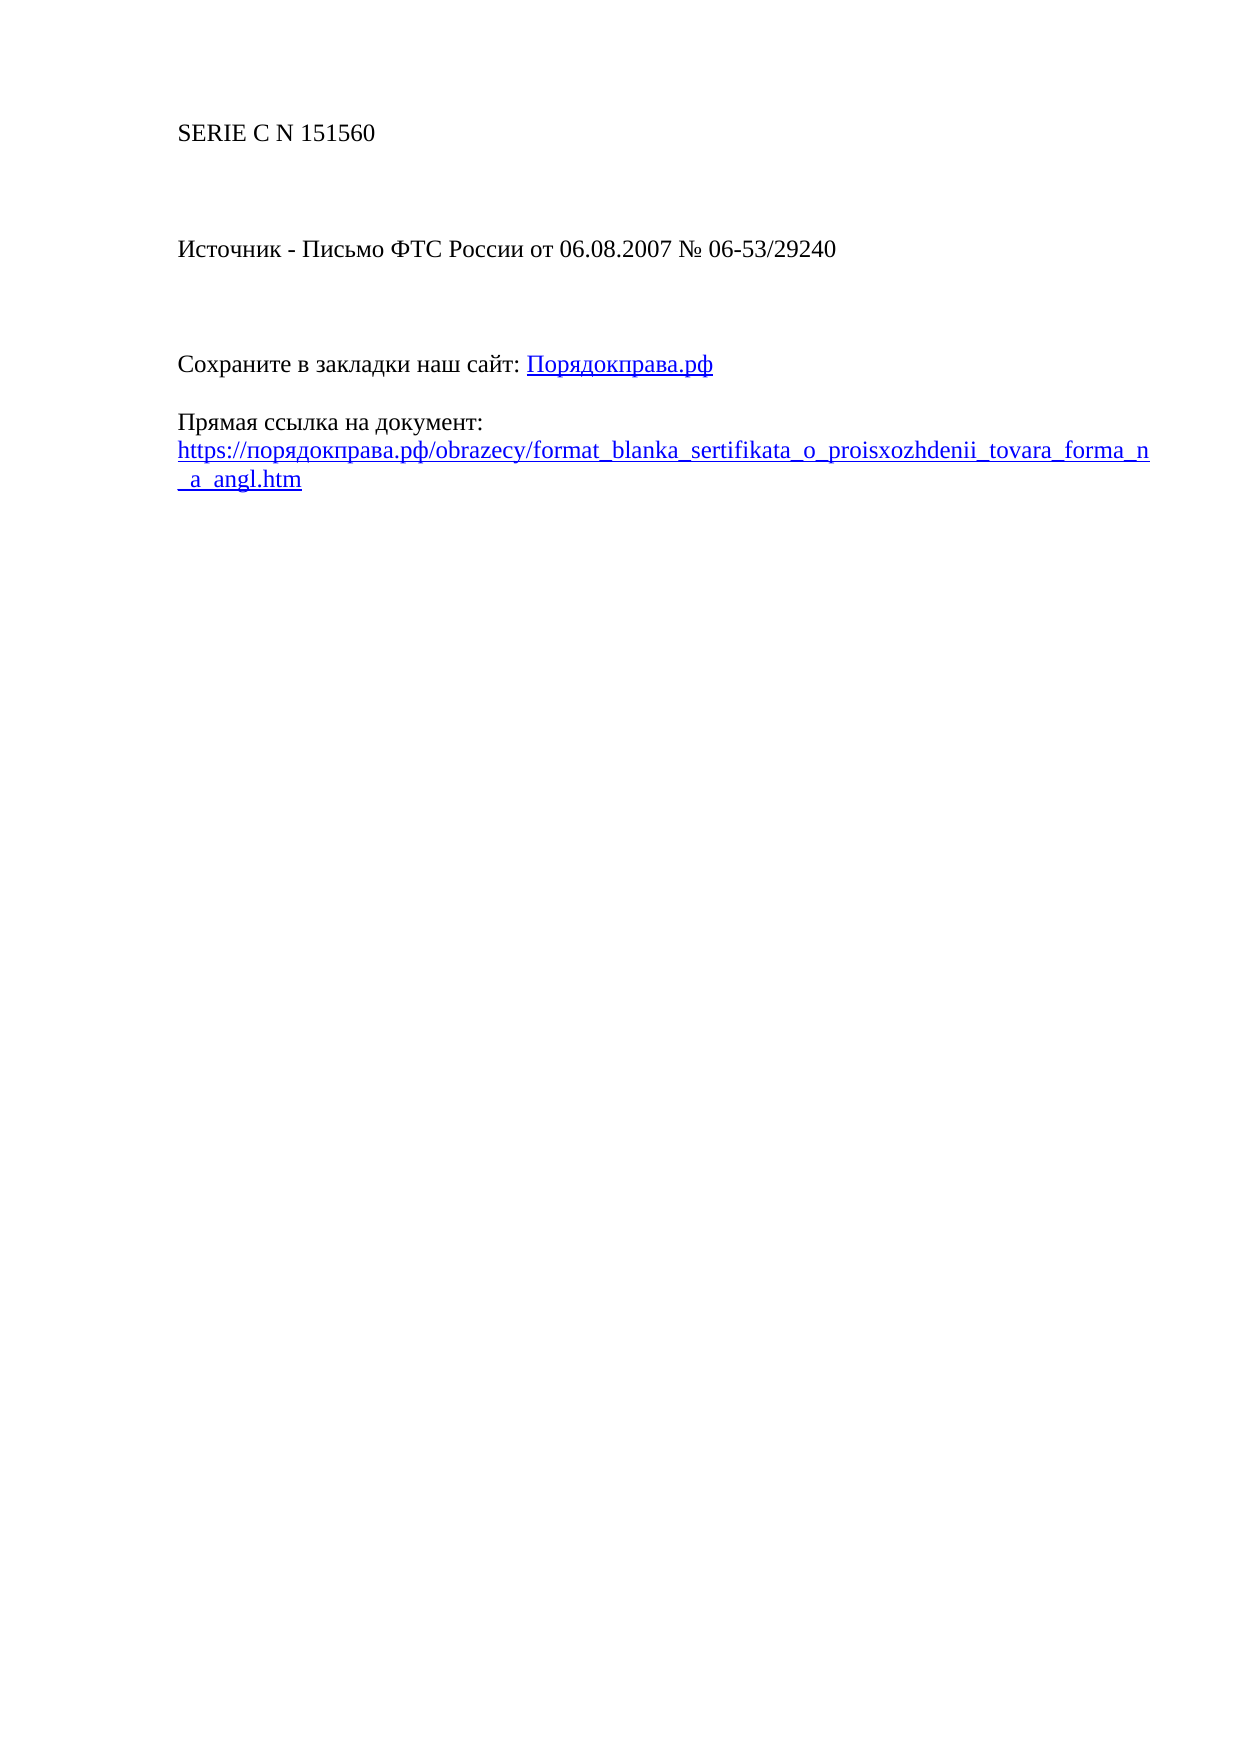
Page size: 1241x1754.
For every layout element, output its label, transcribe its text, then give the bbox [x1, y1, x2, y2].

text SERIE C N 151560 [177, 118, 1152, 147]
text Сохраните в закладки наш сайт: Порядокправа.рф Прямая ссылка на документ: https://порядокправа.рф/obrazecy/format_blanka_sertifikata_o_proisxozhdenii_tovara_forma_n_a_angl.htm [177, 292, 1152, 493]
text Источник - Письмо ФТС России от 06.08.2007 № 06-53/29240 [177, 234, 1152, 263]
